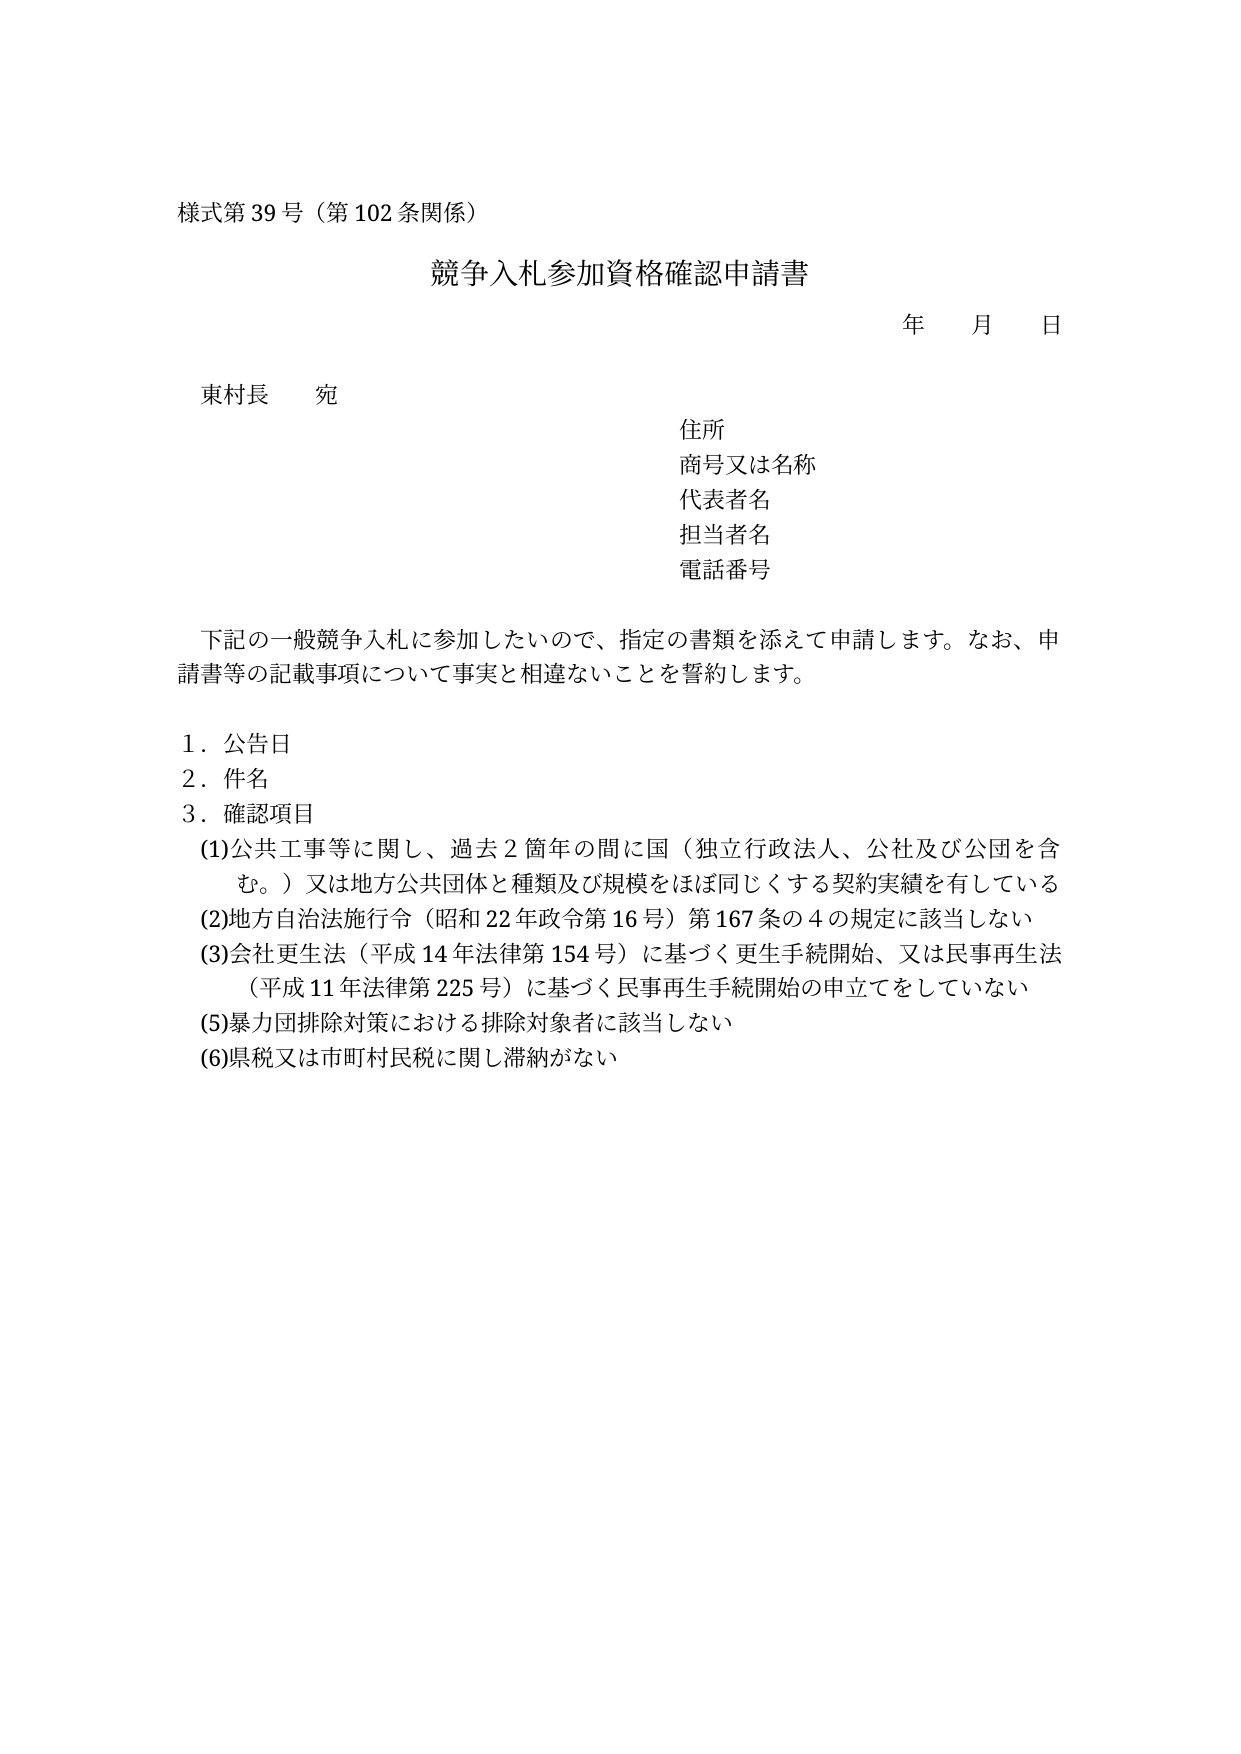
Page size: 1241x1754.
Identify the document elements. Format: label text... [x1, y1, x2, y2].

text １．公告日 [177, 725, 1063, 760]
text 代表者名 [679, 481, 1063, 516]
text 担当者名 [679, 516, 1063, 551]
text (3)会社更生法（平成14年法律第154号）に基づく更生手続開始、又は民事再生法（平成11年法律第225号）に基づく民事再生手続開始の申立てをしていない [200, 935, 1063, 1004]
text 年 月 日 [177, 307, 1063, 342]
text ３．確認項目 [177, 795, 1063, 830]
text ２．件名 [177, 760, 1063, 795]
text (6)県税又は市町村民税に関し滞納がない [200, 1039, 1063, 1074]
text 電話番号 [679, 551, 1063, 586]
text 下記の一般競争入札に参加したいので、指定の書類を添えて申請します。なお、申請書等の記載事項について事実と相違ないことを誓約します。 [177, 621, 1063, 691]
text 東村長 宛 [200, 376, 1063, 411]
text 商号又は名称 [679, 446, 1063, 481]
text (2)地方自治法施行令（昭和22年政令第16号）第167条の４の規定に該当しない [200, 900, 1063, 935]
text (1)公共工事等に関し、過去２箇年の間に国（独立行政法人、公社及び公団を含む。）又は地方公共団体と種類及び規模をほぼ同じくする契約実績を有している [200, 830, 1063, 900]
text 住所 [679, 411, 1063, 446]
text 様式第39号（第102条関係） [177, 194, 1063, 229]
text 競争入札参加資格確認申請書 [177, 237, 1063, 307]
text (5)暴力団排除対策における排除対象者に該当しない [200, 1004, 1063, 1039]
